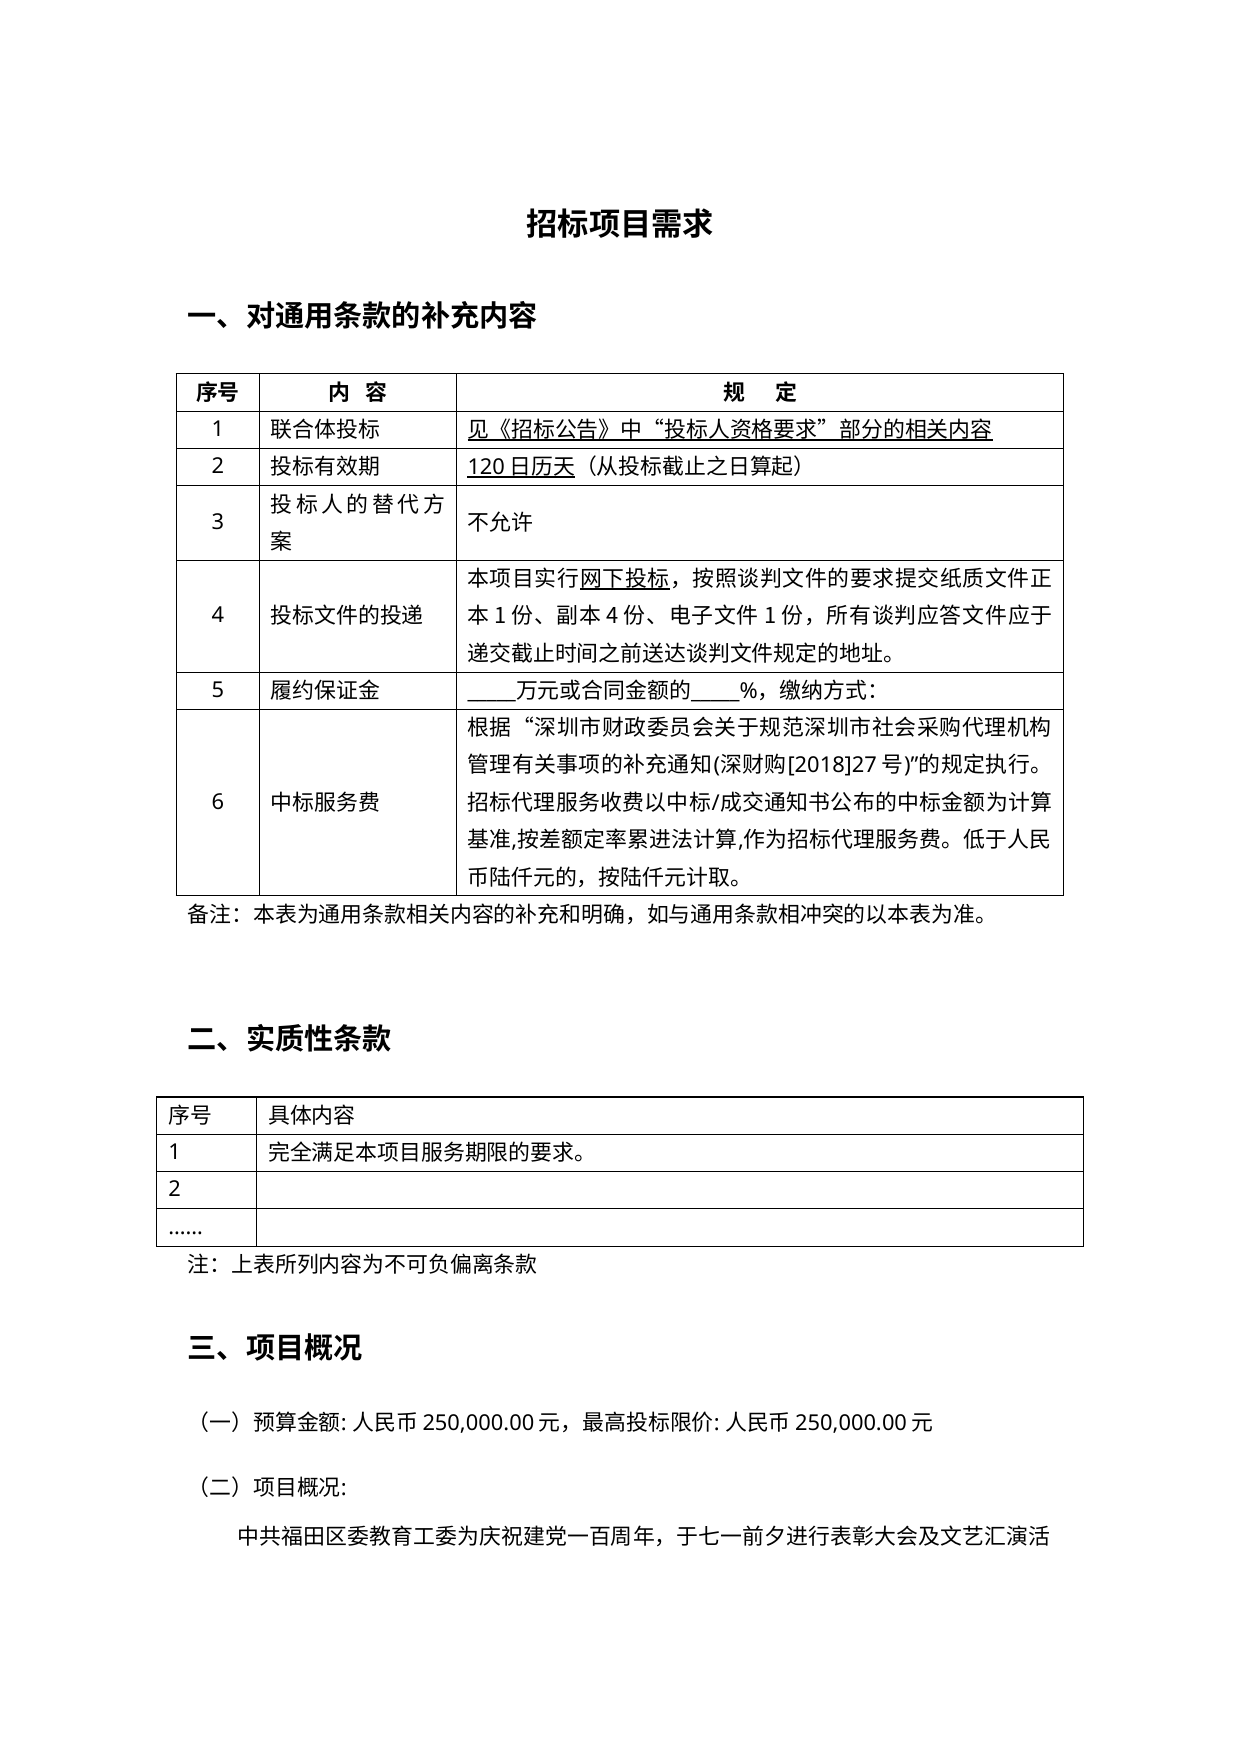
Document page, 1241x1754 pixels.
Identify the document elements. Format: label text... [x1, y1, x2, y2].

text （一）预算金额: 人民币250,000.00元，最高投标限价: 人民币250,000.00元 [187, 1405, 1053, 1437]
table_cell [257, 1172, 1083, 1208]
text 注：上表所列内容为不可负偏离条款 [187, 1247, 1053, 1279]
table_cell [257, 1209, 1083, 1246]
table_cell 6 [177, 710, 259, 895]
table_header 具体内容 [257, 1098, 1083, 1134]
table_cell 2 [157, 1172, 256, 1208]
table_cell 履约保证金 [260, 673, 456, 709]
table_cell _____万元或合同金额的_____%，缴纳方式： [457, 673, 1063, 709]
table_cell 见《招标公告》中“投标人资格要求”部分的相关内容 [457, 412, 1063, 448]
table_cell 根据“深圳市财政委员会关于规范深圳市社会采购代理机构管理有关事项的补充通知(深财购[2018]27号)”的规定执行。招标代理服务收费以中标/成交通知书公布的中标金额为计算基准,按差额定率累进法计算,作为招标代理服务费。低于人民币陆仟元的，按陆仟元计取。 [457, 710, 1063, 895]
subtitle 三、项目概况 [187, 1313, 1053, 1378]
table_cell 1 [177, 412, 259, 448]
table_cell 完全满足本项目服务期限的要求。 [257, 1135, 1083, 1171]
table_header 序号 [177, 374, 259, 411]
text （二）项目概况: [187, 1470, 1053, 1502]
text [187, 1518, 1053, 1551]
table_cell 中标服务费 [260, 710, 456, 895]
table_header 规 定 [457, 374, 1063, 411]
table_cell 联合体投标 [260, 412, 456, 448]
table_cell …… [157, 1209, 256, 1246]
subtitle 二、实质性条款 [187, 1004, 1053, 1069]
table_cell 投标有效期 [260, 449, 456, 485]
text 备注：本表为通用条款相关内容的补充和明确，如与通用条款相冲突的以本表为准。 [187, 896, 1053, 929]
table_cell 投标人的替代方案 [260, 486, 456, 560]
table_cell 120日历天（从投标截止之日算起） [457, 449, 1063, 485]
table_cell 3 [177, 486, 259, 560]
table_cell 投标文件的投递 [260, 561, 456, 672]
subtitle 一、对通用条款的补充内容 [187, 281, 1053, 346]
table_cell 1 [157, 1135, 256, 1171]
table_header 序号 [157, 1098, 256, 1134]
table_cell 本项目实行网下投标，按照谈判文件的要求提交纸质文件正本1份、副本4份、电子文件1份，所有谈判应答文件应于递交截止时间之前送达谈判文件规定的地址。 [457, 561, 1063, 672]
table_cell 5 [177, 673, 259, 709]
subtitle 招标项目需求 [187, 189, 1053, 254]
table_cell 4 [177, 561, 259, 672]
table_header 内 容 [260, 374, 456, 411]
table_cell 2 [177, 449, 259, 485]
table_cell 不允许 [457, 486, 1063, 560]
